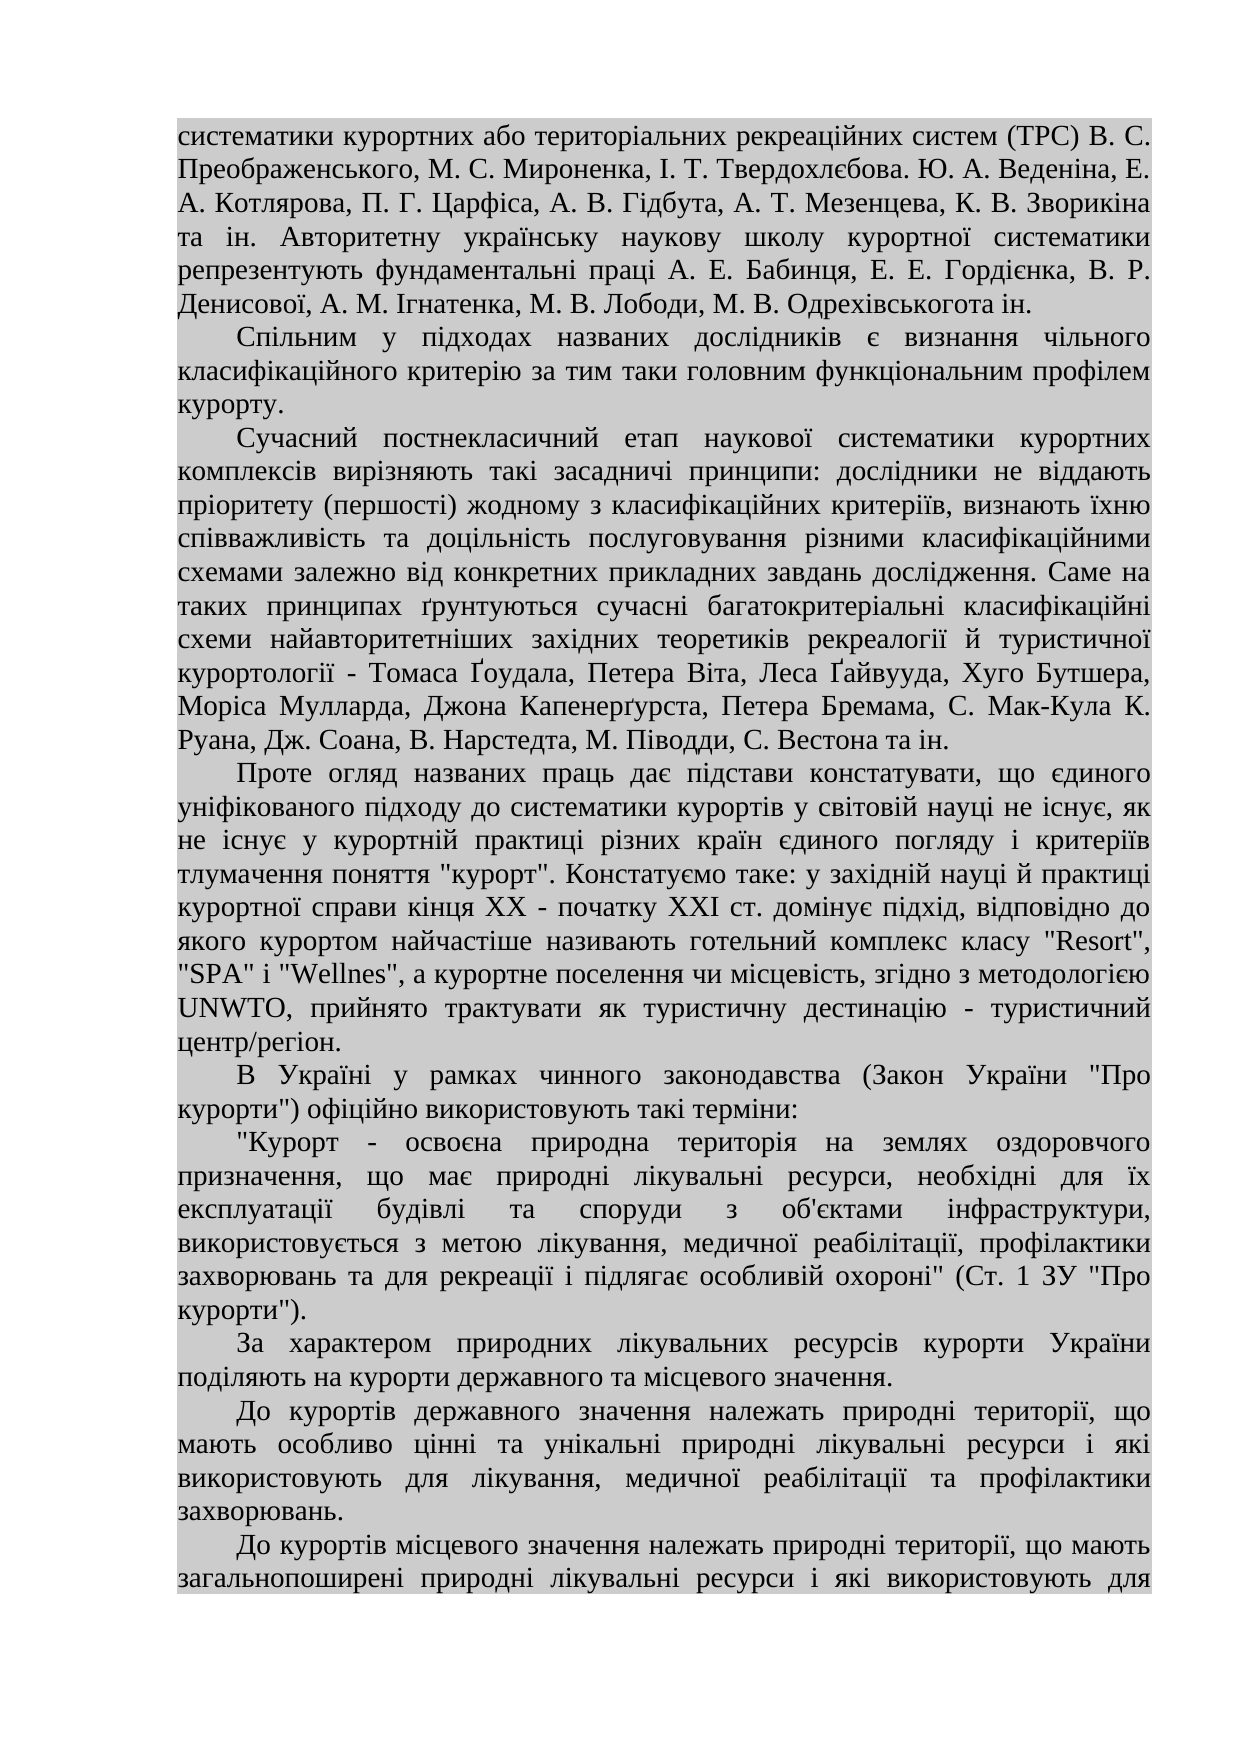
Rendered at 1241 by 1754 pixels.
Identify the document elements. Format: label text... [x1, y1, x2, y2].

text "Курорт - освоєна природна територія на землях оздоровчого призначення, що має природні лікувальні ресурси, необхідні для їх експлуатації будівлі та споруди з об'єктами інфраструктури, використовується з метою лікування, медичної реабілітації, профілактики захворювань та для рекреації і підлягає особливій охороні" (Ст. 1 ЗУ "Про курорти"). [177, 1124, 1152, 1326]
text До курортів державного значення належать природні території, що мають особливо цінні та унікальні природні лікувальні ресурси і які використовують для лікування, медичної реабілітації та профілактики захворювань. [177, 1393, 1152, 1527]
text Спільним у підходах названих дослідників є визнання чільного класифікаційного критерію за тим таки головним функціональним профілем курорту. [177, 319, 1152, 420]
text Сучасний постнекласичний етап наукової систематики курортних комплексів вирізняють такі засадничі принципи: дослідники не віддають пріоритету (першості) жодному з класифікаційних критеріїв, визнають їхню співважливість та доцільність послуговування різними класифікаційними схемами залежно від конкретних прикладних завдань дослідження. Саме на таких принципах ґрунтуються сучасні багатокритеріальні класифікаційні схеми найавторитетніших західних теоретиків рекреалогії й туристичної курортології - Томаса Ґоудала, Петера Віта, Леса Ґайвууда, Хуго Бутшера, Моріса Мулларда, Джона Капенерґурста, Петера Бремама, С. Мак-Кула К. Руана, Дж. Соана, В. Нарстедта, М. Піводди, С. Вестона та ін. [177, 420, 1152, 755]
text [177, 1527, 1152, 1594]
text За характером природних лікувальних ресурсів курорти України поділяють на курорти державного та місцевого значення. [177, 1326, 1152, 1393]
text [177, 118, 1152, 319]
text В Україні у рамках чинного законодавства (Закон України "Про курорти") офіційно використовують такі терміни: [177, 1057, 1152, 1124]
text Проте огляд названих праць дає підстави констатувати, що єдиного уніфікованого підходу до систематики курортів у світовій науці не існує, як не існує у курортній практиці різних країн єдиного погляду і критеріїв тлумачення поняття "курорт". Констатуємо таке: у західній науці й практиці курортної справи кінця XX - початку XXI ст. домінує підхід, відповідно до якого курортом найчастіше називають готельний комплекс класу "Resort", "SPA" i "Wellnes", а курортне поселення чи місцевість, згідно з методологією UNWTO, прийнято трактувати як туристичну дестинацію - туристичний центр/регіон. [177, 755, 1152, 1057]
